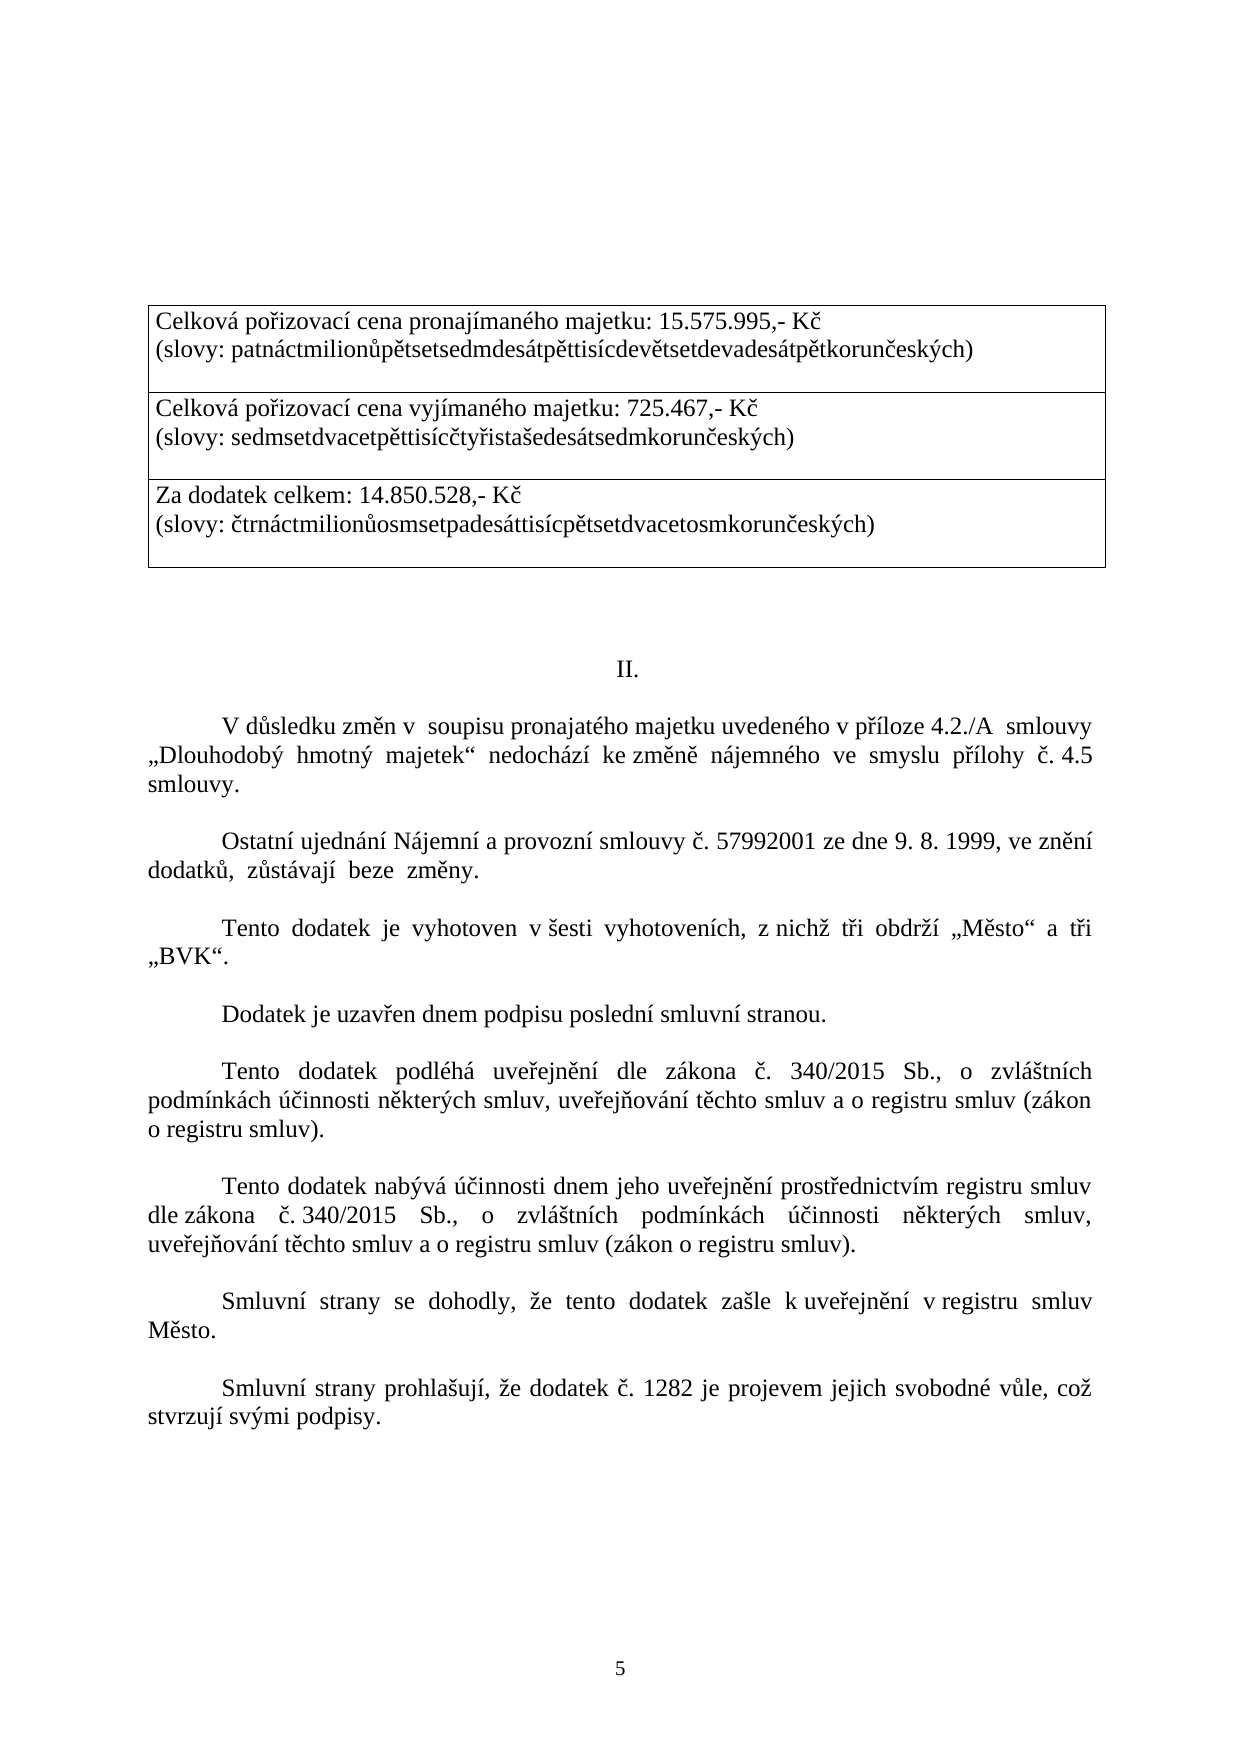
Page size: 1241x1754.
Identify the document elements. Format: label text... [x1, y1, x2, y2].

text Tento dodatek je vyhotoven v šesti vyhotoveních, z nichž tři obdrží „Město“ a tři „BVK“. [148, 913, 1093, 970]
text Tento dodatek podléhá uveřejnění dle zákona č. 340/2015 Sb., o zvláštních podmínkách účinnosti některých smluv, uveřejňování těchto smluv a o registru smluv (zákon o registru smluv). [148, 1056, 1093, 1143]
text Smluvní strany prohlašují, že dodatek č. 1282 je projevem jejich svobodné vůle, což stvrzují svými podpisy. [148, 1373, 1093, 1430]
text Ostatní ujednání Nájemní a provozní smlouvy č. 57992001 ze dne 9. 8. 1999, ve znění dodatků, zůstávají beze změny. [148, 826, 1093, 884]
table_header Celková pořizovací cena pronajímaného majetku: 15.575.995,- Kč (slovy: patnáctmilionůpětsetsedmdesátpěttisícdevětsetdevadesátpětkorunčeských) [149, 306, 1105, 392]
text II. [148, 654, 1108, 683]
text V důsledku změn v soupisu pronajatého majetku uvedeného v příloze 4.2./A smlouvy „Dlouhodobý hmotný majetek“ nedochází ke změně nájemného ve smyslu přílohy č. 4.5 smlouvy. [148, 711, 1093, 798]
text Smluvní strany se dohodly, že tento dodatek zašle k uveřejnění v registru smluv Město. [148, 1286, 1093, 1344]
table_cell Za dodatek celkem: 14.850.528,- Kč (slovy: čtrnáctmilionůosmsetpadesáttisícpětsetdvacetosmkorunčeských) [149, 480, 1105, 567]
text Dodatek je uzavřen dnem podpisu poslední smluvní stranou. [148, 999, 1093, 1028]
table_cell Celková pořizovací cena vyjímaného majetku: 725.467,- Kč (slovy: sedmsetdvacetpěttisícčtyřistašedesátsedmkorunčeských) [149, 393, 1105, 479]
text Tento dodatek nabývá účinnosti dnem jeho uveřejnění prostřednictvím registru smluv dle zákona č. 340/2015 Sb., o zvláštních podmínkách účinnosti některých smluv, uveřejňování těchto smluv a o registru smluv (zákon o registru smluv). [148, 1171, 1093, 1258]
